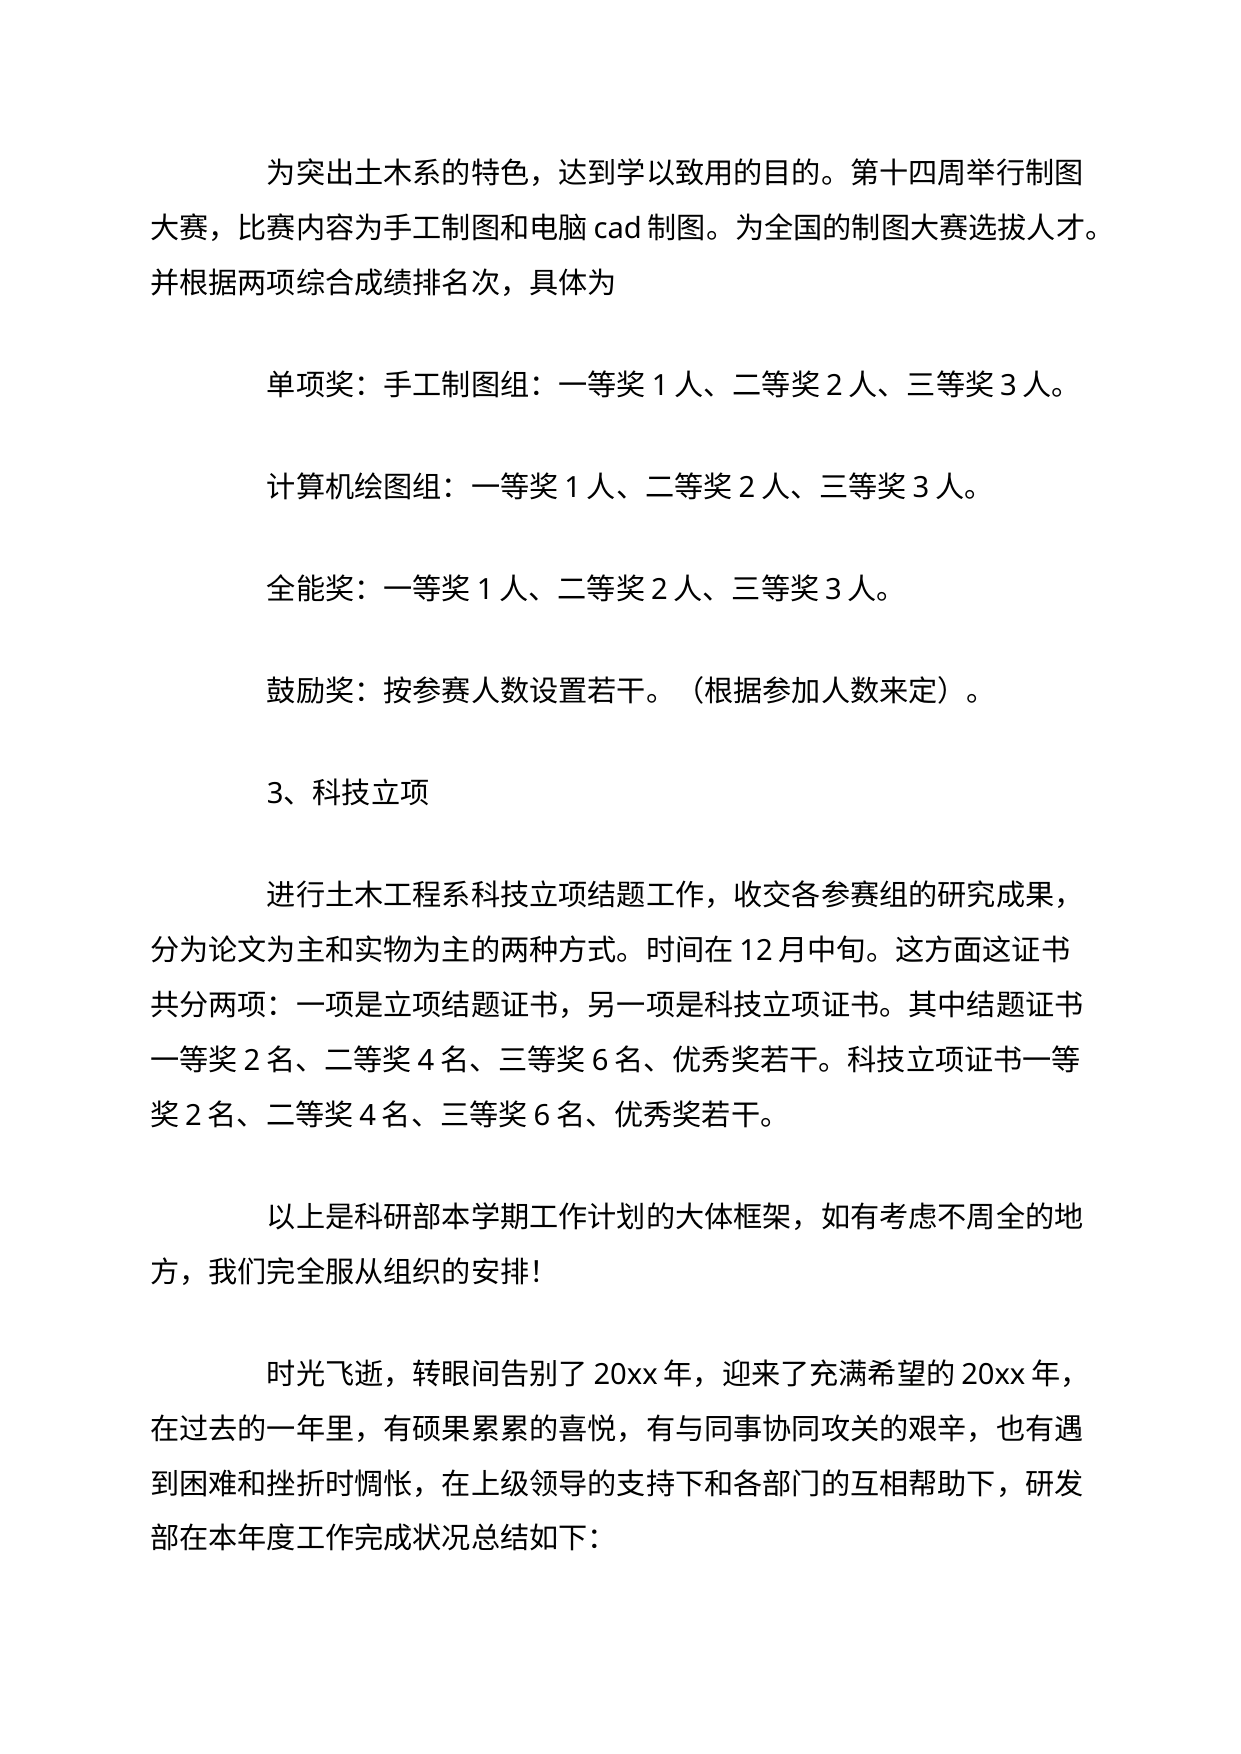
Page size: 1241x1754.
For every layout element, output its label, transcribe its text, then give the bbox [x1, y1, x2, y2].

text 3、科技立项 [150, 770, 1090, 812]
text 计算机绘图组：一等奖1人、二等奖2人、三等奖3人。 [150, 464, 1090, 506]
text 为突出土木系的特色，达到学以致用的目的。第十四周举行制图大赛，比赛内容为手工制图和电脑cad制图。为全国的制图大赛选拔人才。并根据两项综合成绩排名次，具体为 [150, 150, 1090, 302]
text 全能奖：一等奖1人、二等奖2人、三等奖3人。 [150, 566, 1090, 608]
text 以上是科研部本学期工作计划的大体框架，如有考虑不周全的地方，我们完全服从组织的安排！ [150, 1193, 1090, 1291]
text 单项奖：手工制图组：一等奖1人、二等奖2人、三等奖3人。 [150, 362, 1090, 404]
text 进行土木工程系科技立项结题工作，收交各参赛组的研究成果，分为论文为主和实物为主的两种方式。时间在12月中旬。这方面这证书共分两项：一项是立项结题证书，另一项是科技立项证书。其中结题证书一等奖2名、二等奖4名、三等奖6名、优秀奖若干。科技立项证书一等奖2名、二等奖4名、三等奖6名、优秀奖若干。 [150, 872, 1090, 1134]
text 鼓励奖：按参赛人数设置若干。（根据参加人数来定）。 [150, 668, 1090, 710]
text 时光飞逝，转眼间告别了20xx年，迎来了充满希望的20xx年，在过去的一年里，有硕果累累的喜悦，有与同事协同攻关的艰辛，也有遇到困难和挫折时惆怅，在上级领导的支持下和各部门的互相帮助下，研发部在本年度工作完成状况总结如下： [150, 1350, 1090, 1557]
